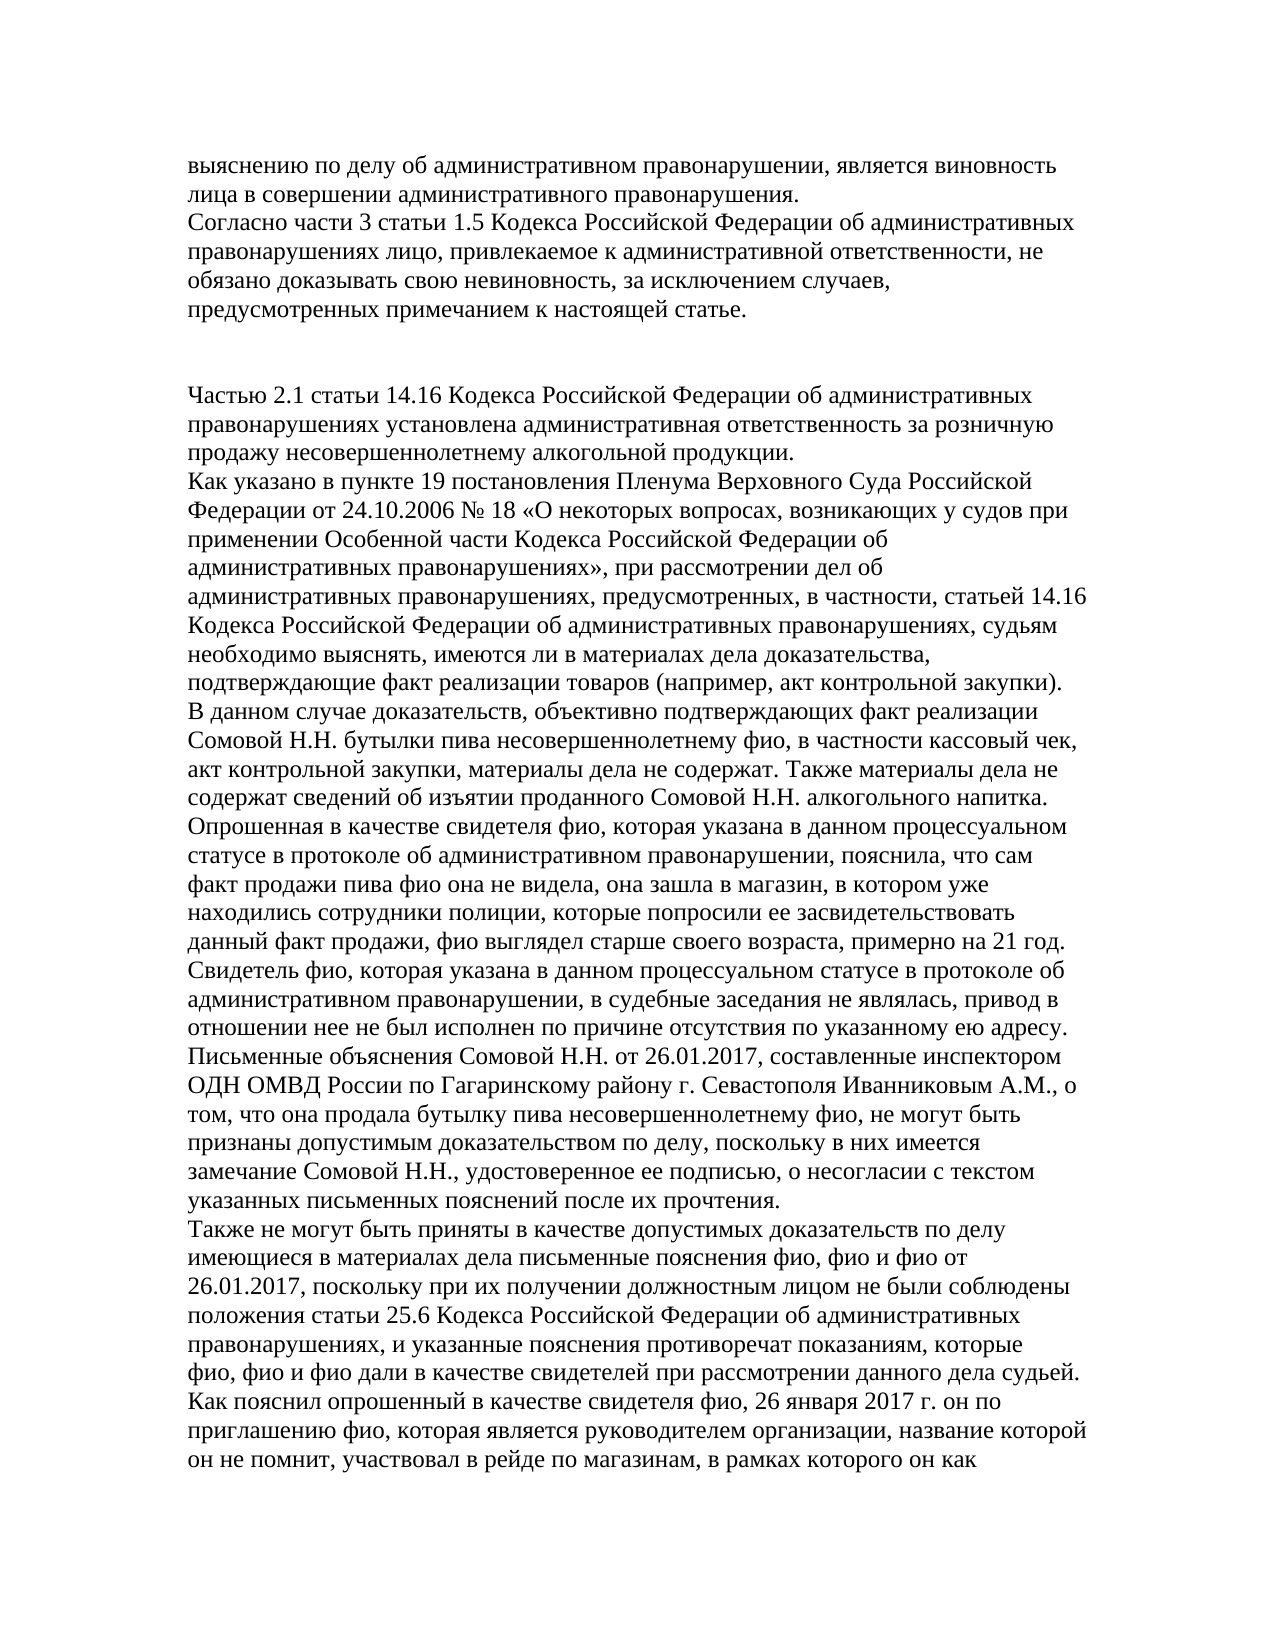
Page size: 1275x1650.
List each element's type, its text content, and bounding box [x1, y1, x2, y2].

text Также не могут быть приняты в качестве допустимых доказательств по делу имеющиеся в материалах дела письменные пояснения фио, фио и фио от 26.01.2017, поскольку при их получении должностным лицом не были соблюдены положения статьи 25.6 Кодекса Российской Федерации об административных правонарушениях, и указанные пояснения противоречат показаниям, которые фио, фио и фио дали в качестве свидетелей при рассмотрении данного дела судьей. [187, 1214, 1087, 1386]
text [187, 150, 1087, 207]
text Опрошенная в качестве свидетеля фио, которая указана в данном процессуальном статусе в протоколе об административном правонарушении, пояснила, что сам факт продажи пива фио она не видела, она зашла в магазин, в котором уже находились сотрудники полиции, которые попросили ее засвидетельствовать данный факт продажи, фио выглядел старше своего возраста, примерно на 21 год. [187, 811, 1087, 955]
text Свидетель фио, которая указана в данном процессуальном статусе в протоколе об административном правонарушении, в судебные заседания не являлась, привод в отношении нее не был исполнен по причине отсутствия по указанному ею адресу. [187, 955, 1087, 1041]
text Согласно части 3 статьи 1.5 Кодекса Российской Федерации об административных правонарушениях лицо, привлекаемое к административной ответственности, не обязано доказывать свою невиновность, за исключением случаев, предусмотренных примечанием к настоящей статье. [187, 207, 1087, 322]
text Письменные объяснения Сомовой Н.Н. от 26.01.2017, составленные инспектором ОДН ОМВД России по Гагаринскому району г. Севастополя Иванниковым А.М., о том, что она продала бутылку пива несовершеннолетнему фио, не могут быть признаны допустимым доказательством по делу, поскольку в них имеется замечание Сомовой Н.Н., удостоверенное ее подписью, о несогласии с текстом указанных письменных пояснений после их прочтения. [187, 1041, 1087, 1214]
text В данном случае доказательств, объективно подтверждающих факт реализации Сомовой Н.Н. бутылки пива несовершеннолетнему фио, в частности кассовый чек, акт контрольной закупки, материалы дела не содержат. Также материалы дела не содержат сведений об изъятии проданного Сомовой Н.Н. алкогольного напитка. [187, 696, 1087, 811]
text Частью 2.1 статьи 14.16 Кодекса Российской Федерации об административных правонарушениях установлена административная ответственность за розничную продажу несовершеннолетнему алкогольной продукции. [187, 380, 1087, 466]
text Как указано в пункте 19 постановления Пленума Верховного Суда Российской Федерации от 24.10.2006 № 18 «О некоторых вопросах, возникающих у судов при применении Особенной части Кодекса Российской Федерации об административных правонарушениях», при рассмотрении дел об административных правонарушениях, предусмотренных, в частности, статьей 14.16 Кодекса Российской Федерации об административных правонарушениях, судьям необходимо выяснять, имеются ли в материалах дела доказательства, подтверждающие факт реализации товаров (например, акт контрольной закупки). [187, 466, 1087, 696]
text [187, 1386, 1087, 1472]
